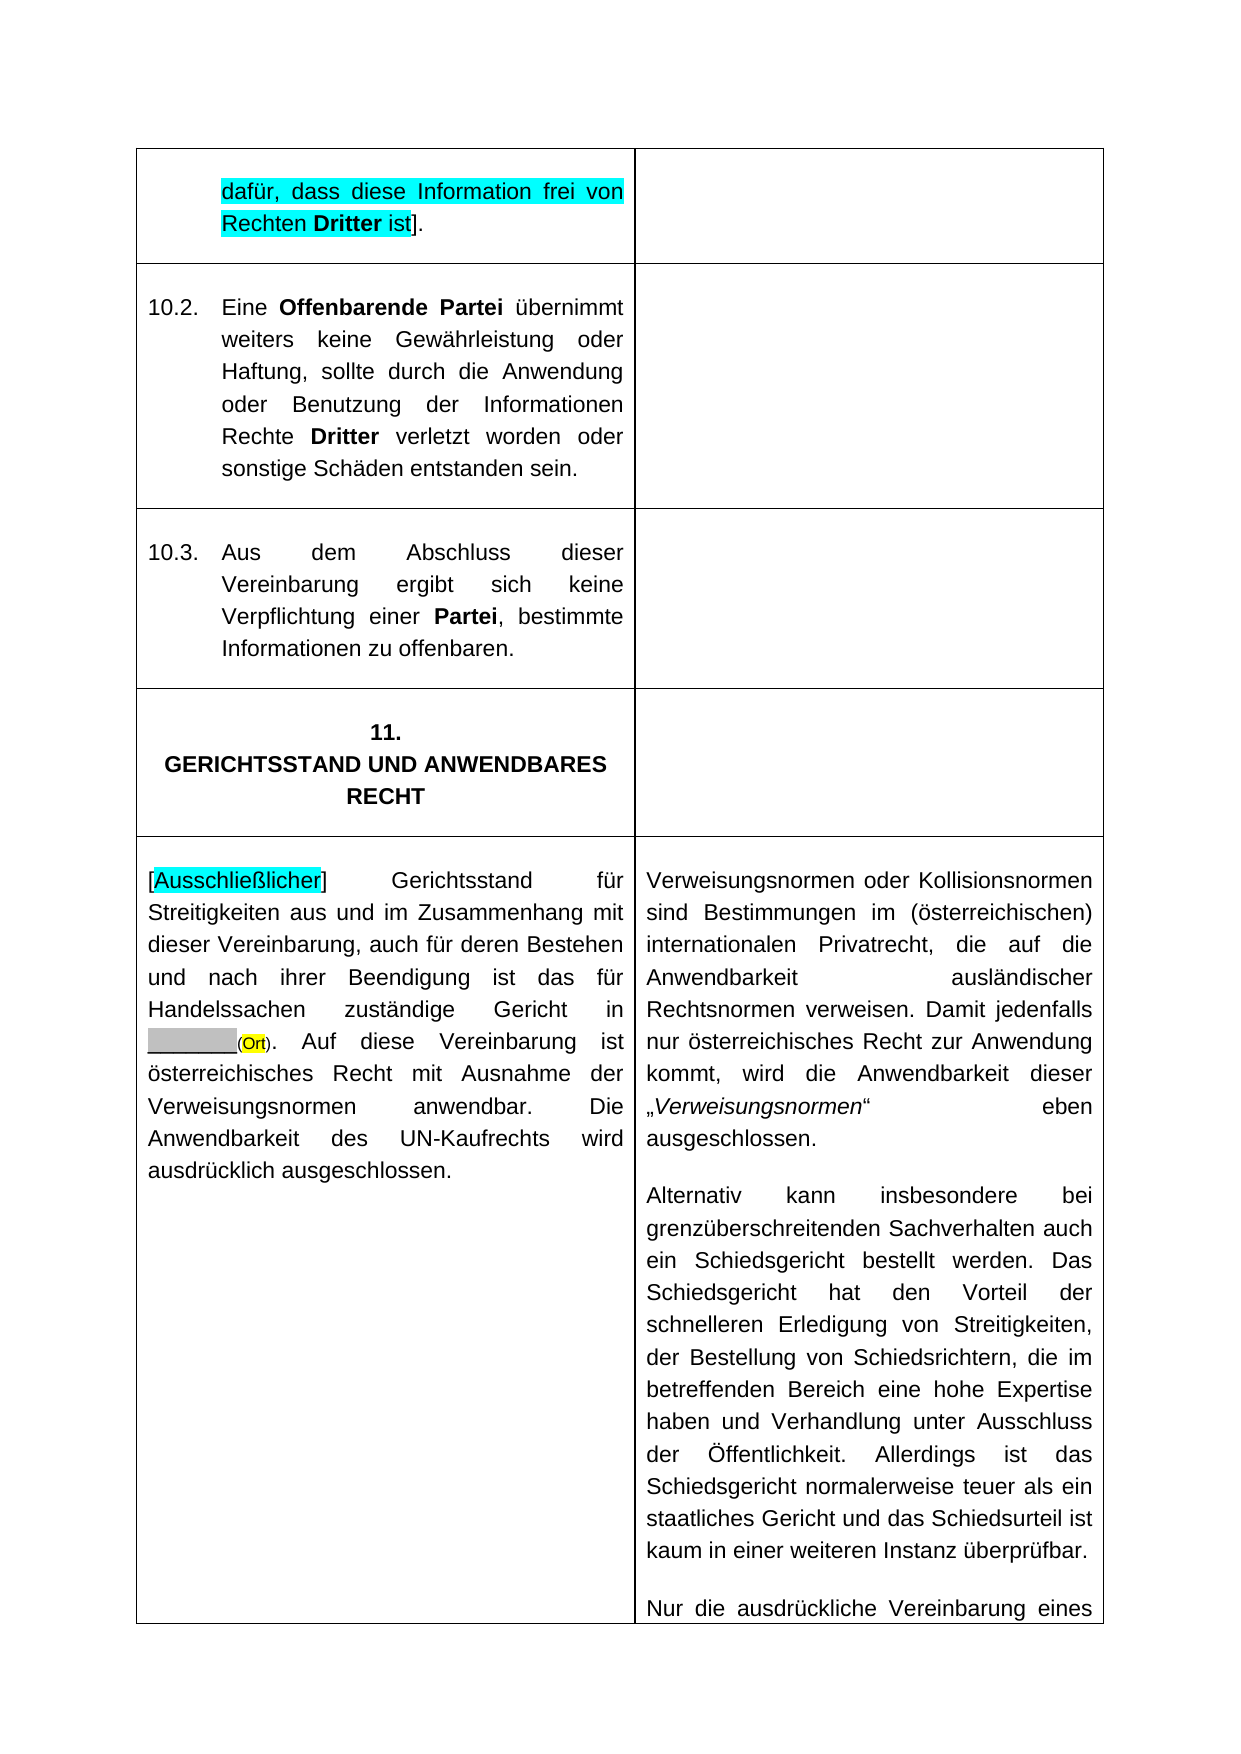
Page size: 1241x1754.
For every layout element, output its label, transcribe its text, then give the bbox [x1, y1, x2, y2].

table_cell [636, 689, 1103, 836]
table_cell 10.3. Aus dem Abschluss dieser Vereinbarung ergibt sich keine Verpflichtung einer Partei, bestimmte Informationen zu offenbaren. [137, 509, 634, 688]
table_cell [636, 149, 1103, 263]
table_cell 10.2. Eine Offenbarende Partei übernimmt weiters keine Gewährleistung oder Haftung, sollte durch die Anwendung oder Benutzung der Informationen Rechte Dritter verletzt worden oder sonstige Schäden entstanden sein. [137, 264, 634, 508]
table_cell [137, 837, 634, 1623]
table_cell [137, 149, 634, 263]
table_cell 11. GERICHTSSTAND UND ANWENDBARES RECHT [137, 689, 634, 836]
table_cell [636, 837, 1103, 1623]
table_cell [636, 509, 1103, 688]
table_cell [636, 264, 1103, 508]
